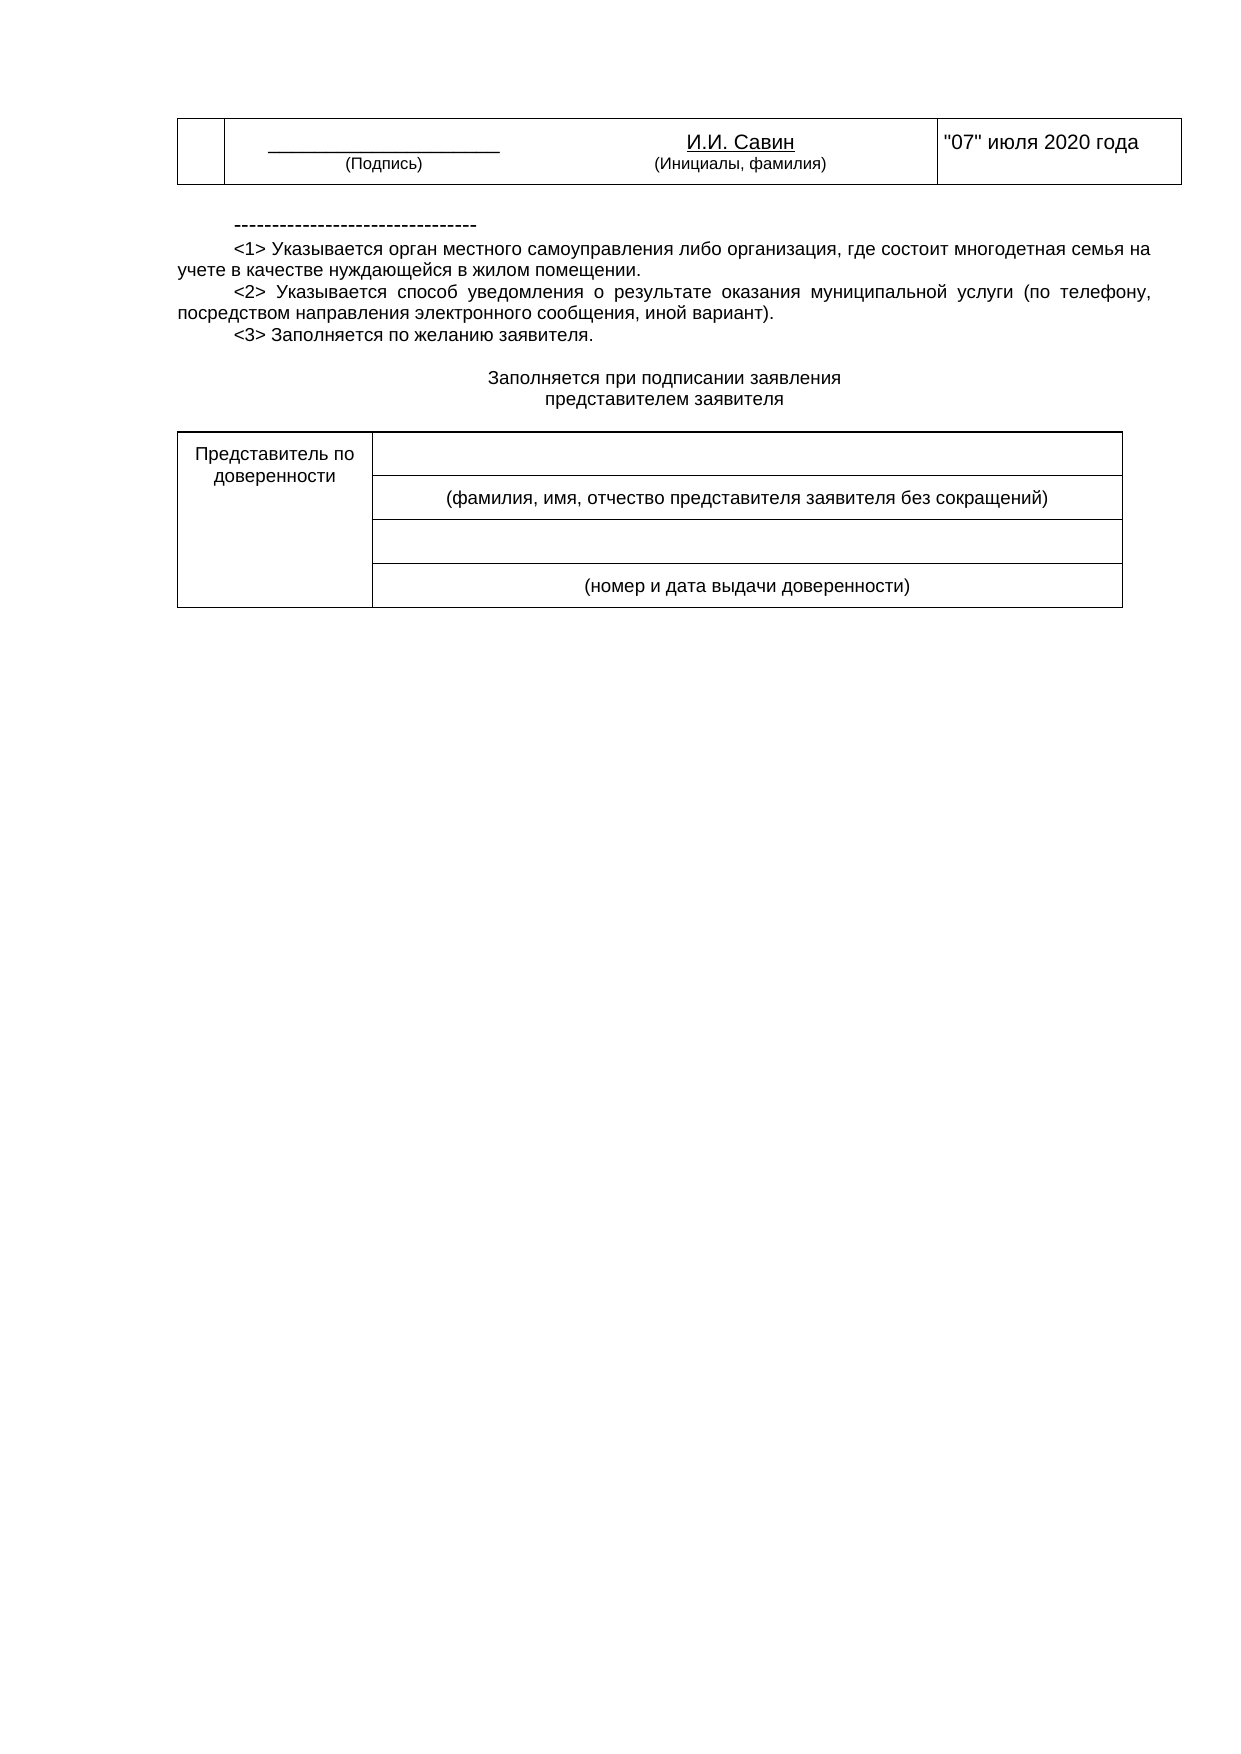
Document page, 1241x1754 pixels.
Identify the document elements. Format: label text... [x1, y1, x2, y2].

table_cell И.И. Савин (Инициалы, фамилия) [544, 119, 937, 183]
text -------------------------------- [177, 211, 1152, 237]
table_cell [373, 520, 1122, 563]
table_cell (номер и дата выдачи доверенности) [373, 564, 1122, 607]
table_header [373, 433, 1122, 475]
table_cell (фамилия, имя, отчество представителя заявителя без сокращений) [373, 476, 1122, 519]
text <3> Заполняется по желанию заявителя. [177, 323, 1152, 345]
table_header Представитель по доверенности [178, 433, 372, 607]
text представителем заявителя [177, 388, 1152, 410]
text <2> Указывается способ уведомления о результате оказания муниципальной услуги (по телефону, посредством направления электронного сообщения, иной вариант). [177, 280, 1152, 323]
text <1> Указывается орган местного самоуправления либо организация, где состоит многодетная семья на учете в качестве нуждающейся в жилом помещении. [177, 237, 1152, 280]
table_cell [225, 119, 543, 183]
text Заполняется при подписании заявления [177, 367, 1152, 388]
table_cell "07" июля 2020 года [938, 119, 1181, 183]
